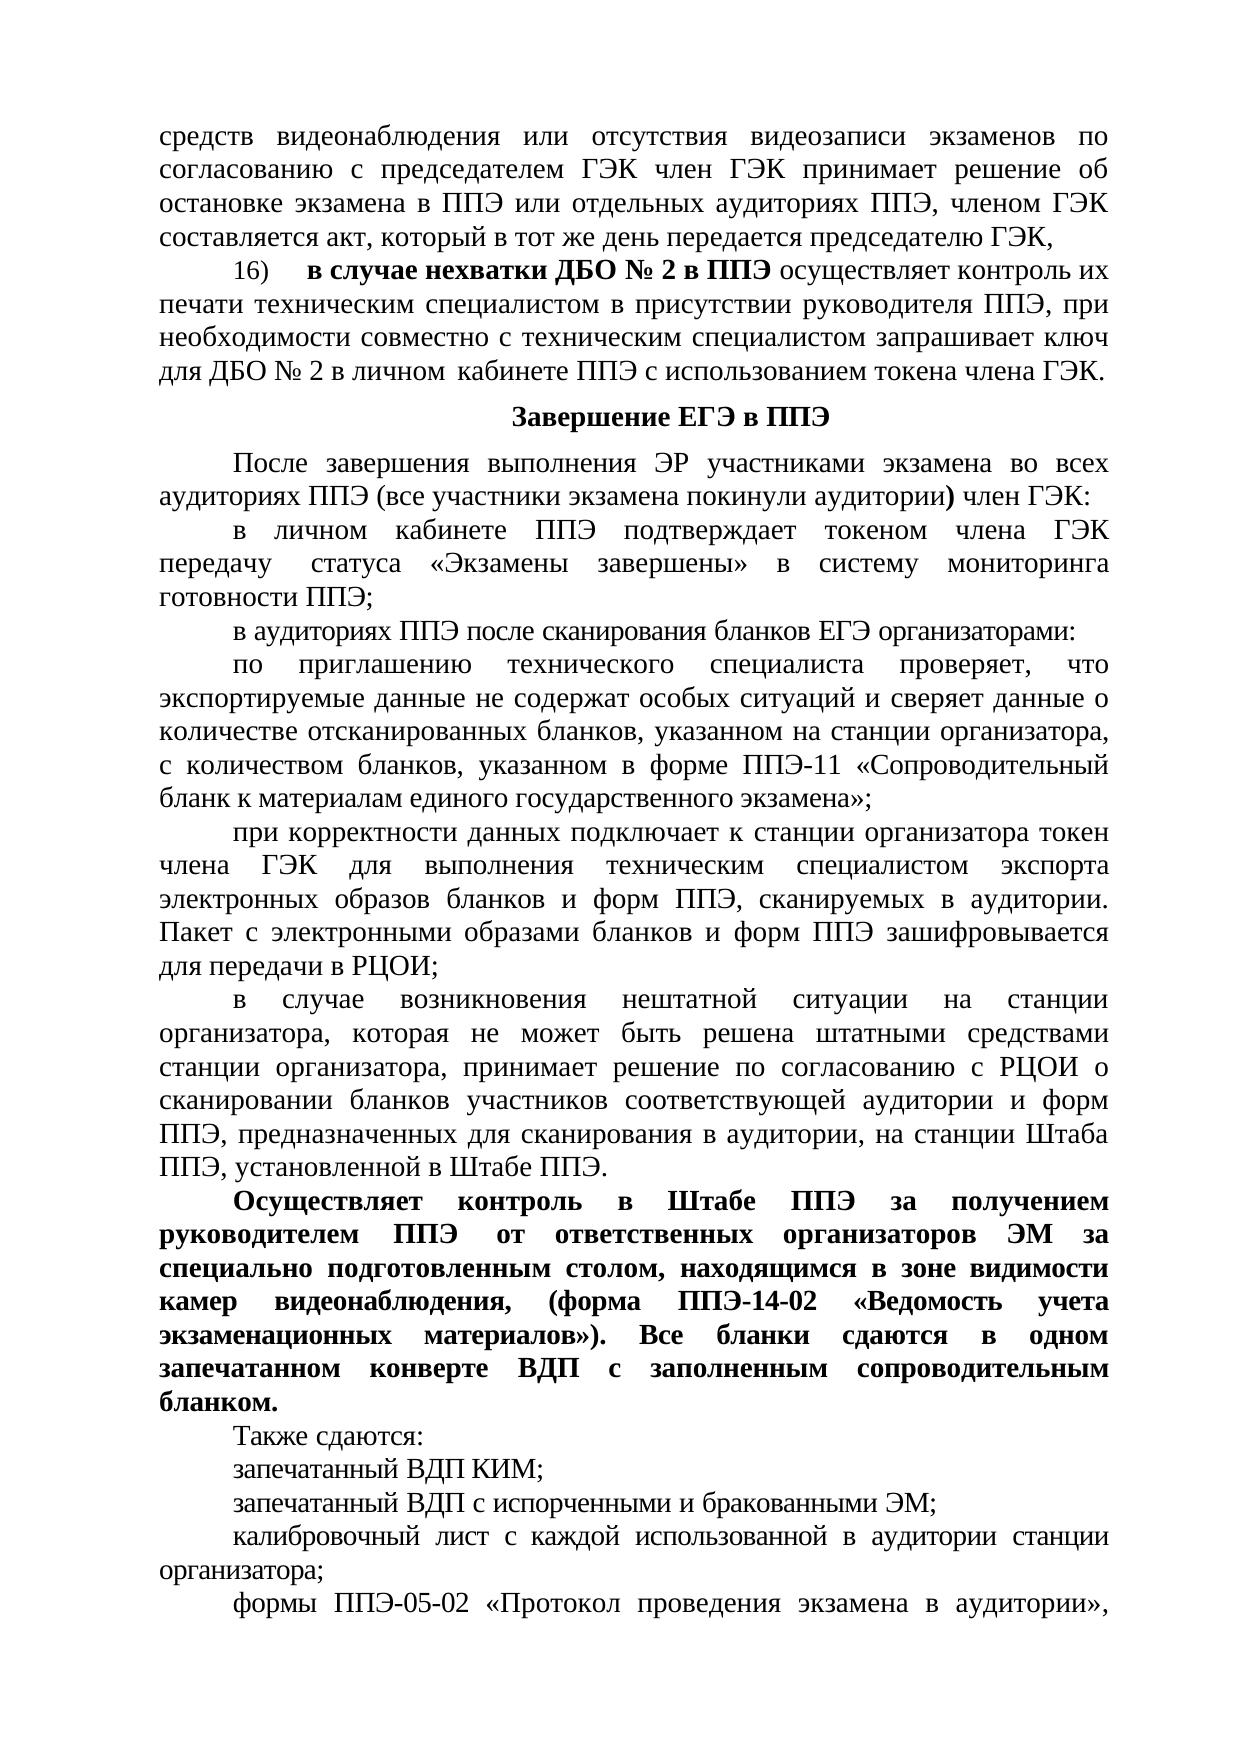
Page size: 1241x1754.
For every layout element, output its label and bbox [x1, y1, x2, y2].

table_header [148, 118, 1121, 1619]
